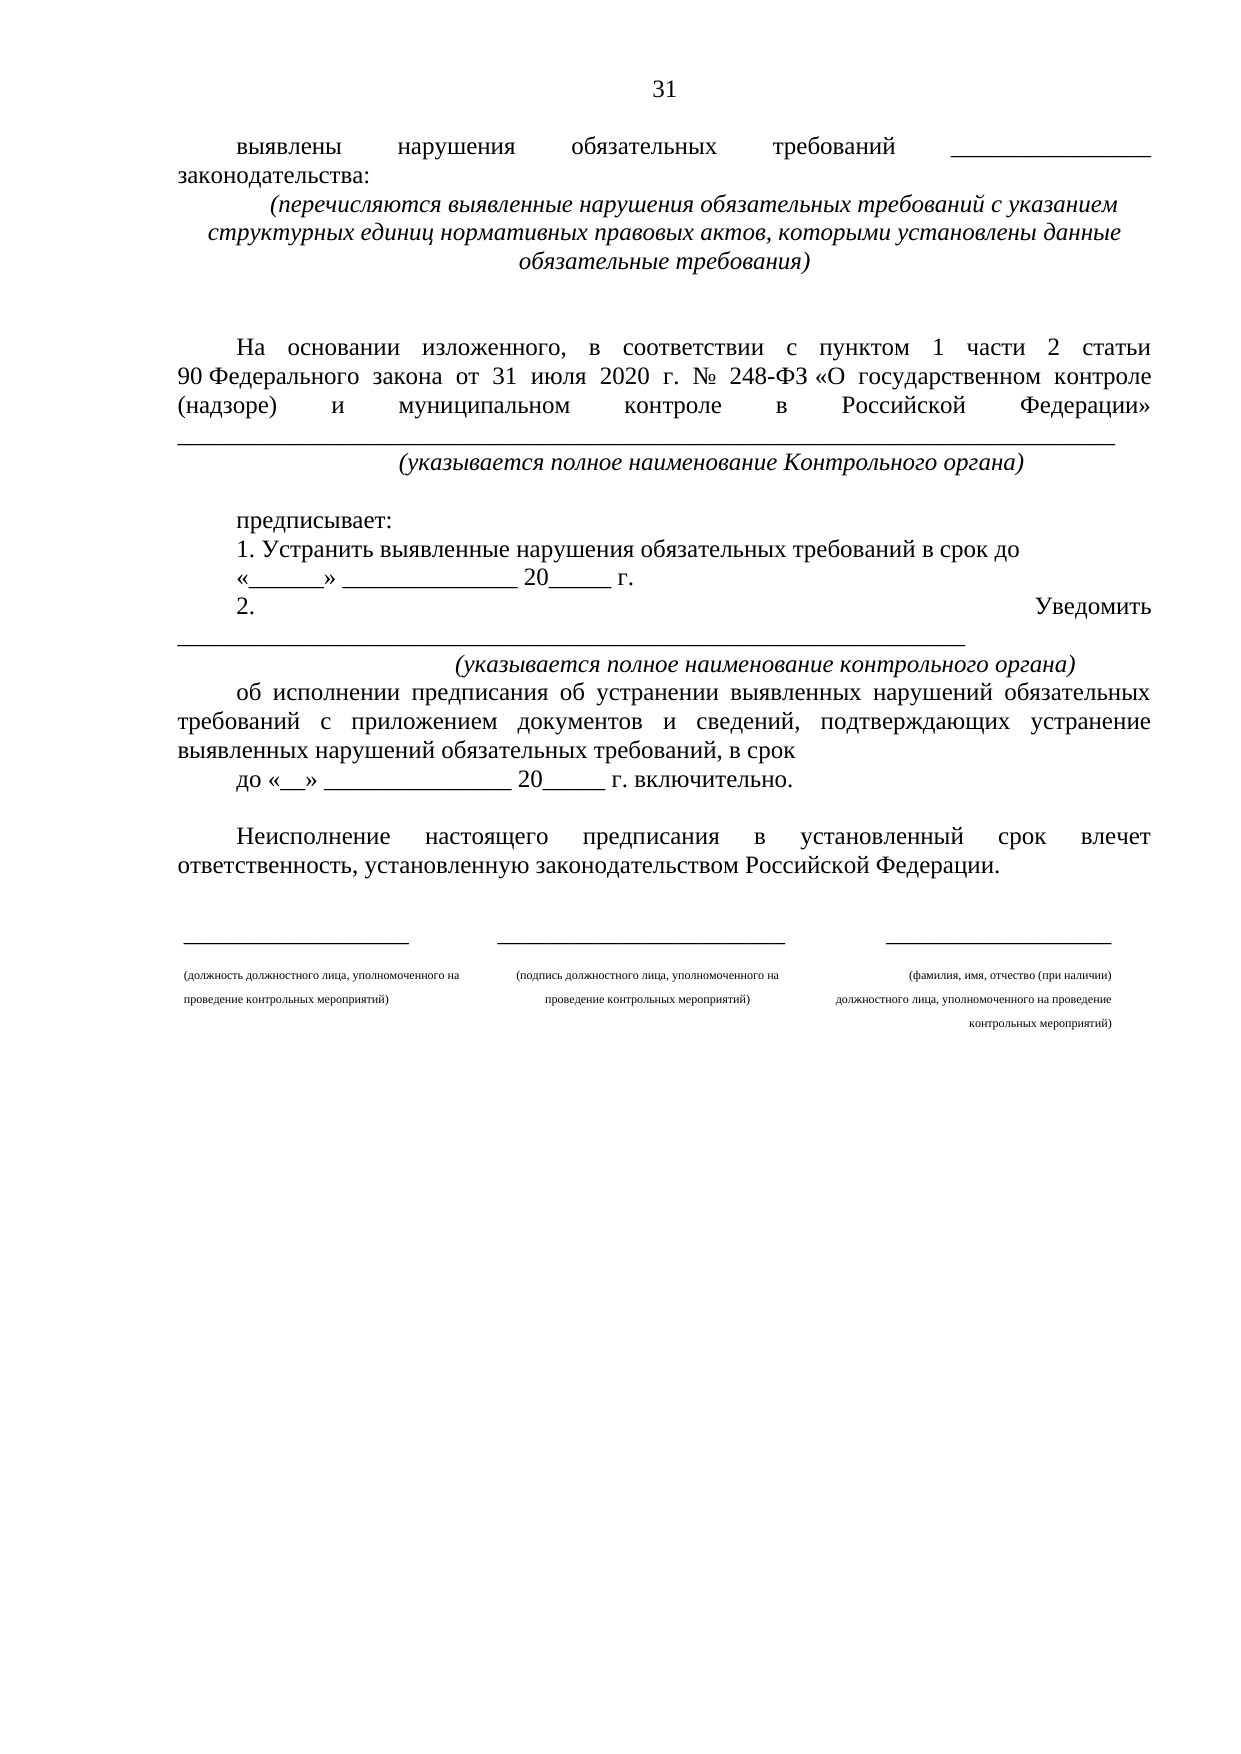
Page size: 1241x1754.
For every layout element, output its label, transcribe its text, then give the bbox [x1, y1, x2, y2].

text (указывается полное наименование Контрольного органа) [177, 447, 1152, 476]
table_cell (должность должностного лица, уполномоченного на проведение контрольных мероприятий) [177, 958, 491, 1051]
table_cell (подпись должностного лица, уполномоченного на проведение контрольных мероприятий) [491, 958, 804, 1051]
table_header __________________ [804, 908, 1118, 957]
text На основании изложенного, в соответствии с пунктом 1 части 2 статьи 90 Федерального закона от 31 июля 2020 г. № 248-ФЗ «О государственном контроле (надзоре) и муниципальном контроле в Российской Федерации» ___________________________________________________________________________ [177, 332, 1152, 447]
text Неисполнение настоящего предписания в установленный срок влечет ответственность, установленную законодательством Российской Федерации. [177, 821, 1152, 879]
text (указывается полное наименование контрольного органа) [177, 649, 1152, 677]
text до «__» _______________ 20_____ г. включительно. [177, 764, 1152, 792]
text 1. Устранить выявленные нарушения обязательных требований в срок до [177, 534, 1152, 562]
table_header __________________ [177, 908, 491, 957]
table_header _______________________ [491, 908, 804, 957]
text предписывает: [177, 505, 1152, 534]
text выявлены нарушения обязательных требований ________________ законодательства: [177, 131, 1152, 189]
text (перечисляются выявленные нарушения обязательных требований с указанием структурных единиц нормативных правовых актов, которыми установлены данные обязательные требования) [177, 189, 1152, 275]
text 2. Уведомить _______________________________________________________________ [177, 591, 1152, 649]
table_cell (фамилия, имя, отчество (при наличии) должностного лица, уполномоченного на проведение контрольных мероприятий) [804, 958, 1118, 1051]
text об исполнении предписания об устранении выявленных нарушений обязательных требований с приложением документов и сведений, подтверждающих устранение выявленных нарушений обязательных требований, в срок [177, 677, 1152, 764]
text «______» ______________ 20_____ г. [177, 562, 1152, 591]
